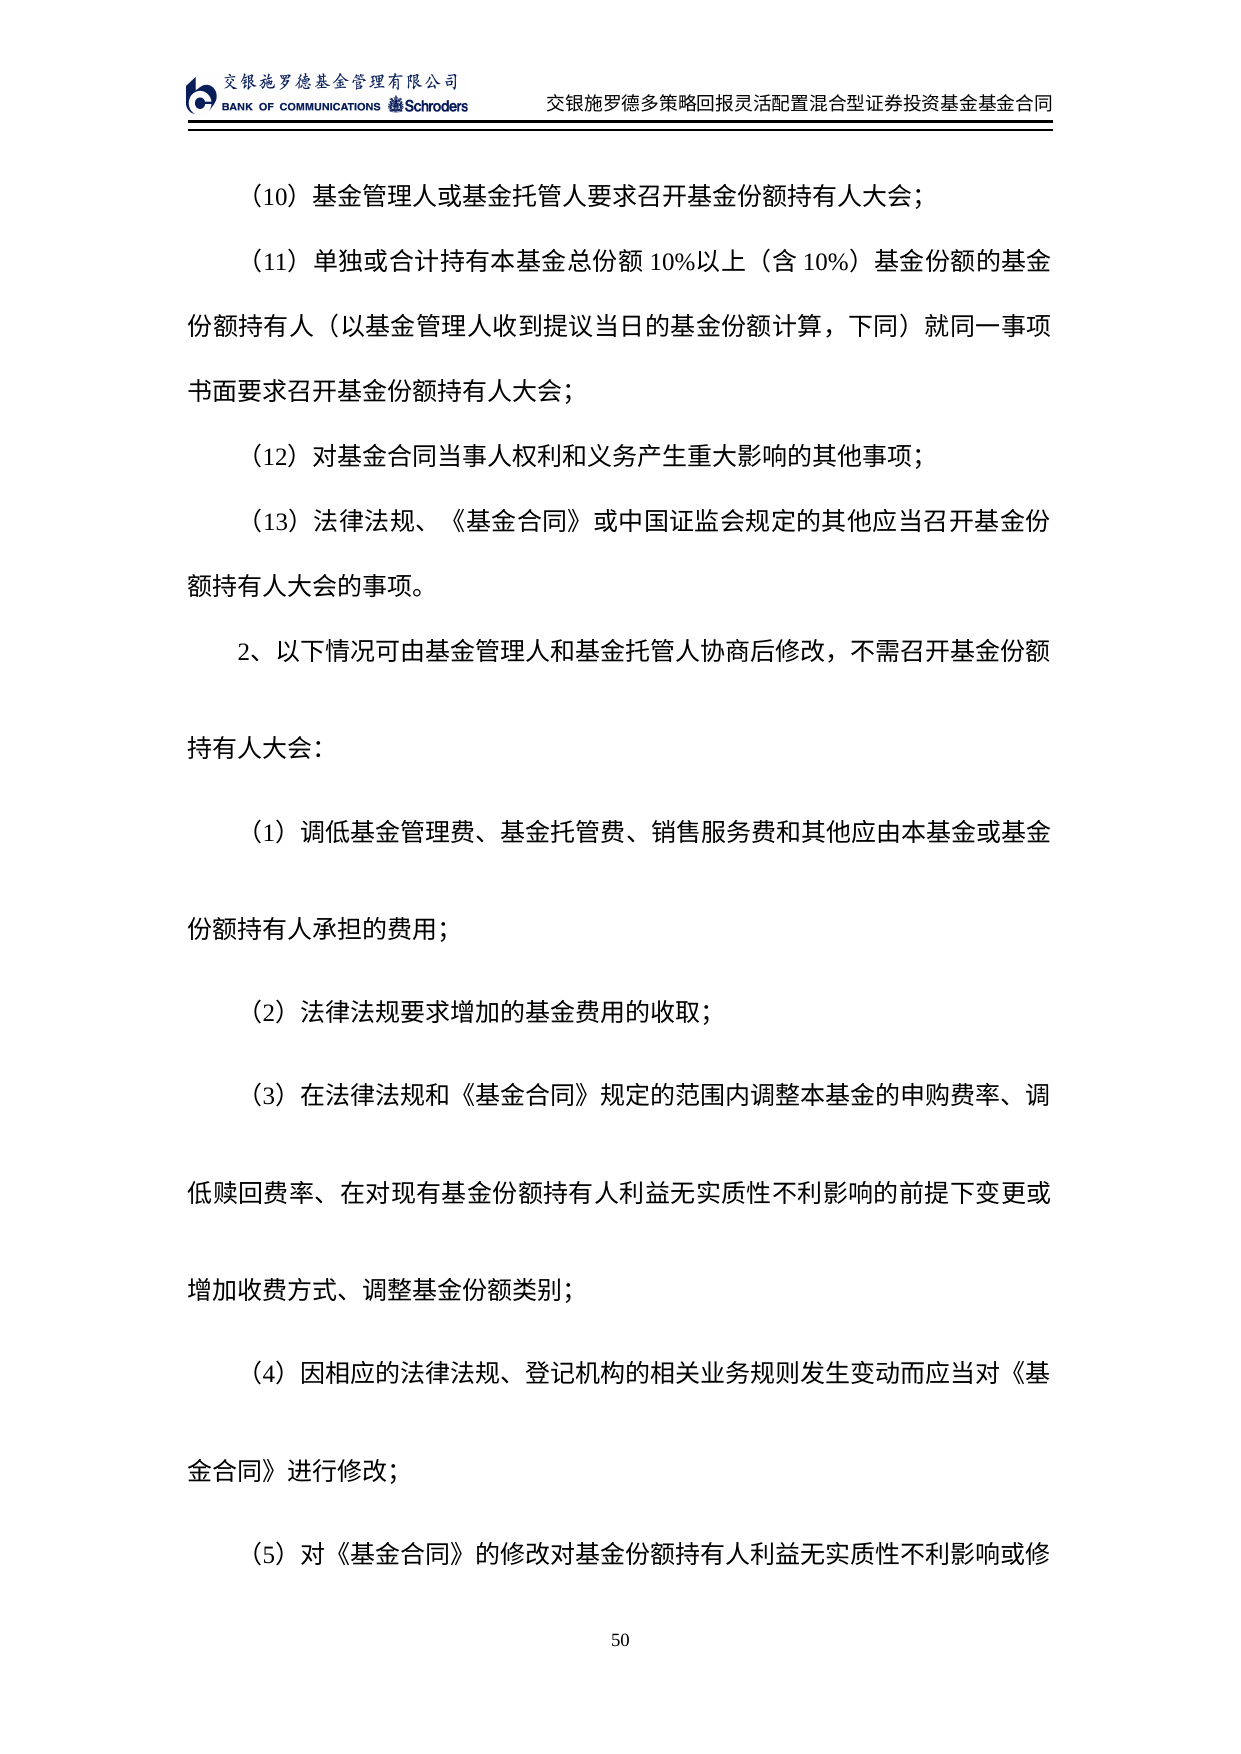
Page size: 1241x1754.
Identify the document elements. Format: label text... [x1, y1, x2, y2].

text （10）基金管理人或基金托管人要求召开基金份额持有人大会； [187, 162, 1053, 227]
text （3）在法律法规和《基金合同》规定的范围内调整本基金的申购费率、调低赎回费率、在对现有基金份额持有人利益无实质性不利影响的前提下变更或增加收费方式、调整基金份额类别； [187, 1061, 1053, 1321]
text （13）法律法规、《基金合同》或中国证监会规定的其他应当召开基金份额持有人大会的事项。 [187, 487, 1053, 617]
text （4）因相应的法律法规、登记机构的相关业务规则发生变动而应当对《基金合同》进行修改； [187, 1339, 1053, 1502]
text （1）调低基金管理费、基金托管费、销售服务费和其他应由本基金或基金份额持有人承担的费用； [187, 798, 1053, 960]
text （11）单独或合计持有本基金总份额10%以上（含10%）基金份额的基金份额持有人（以基金管理人收到提议当日的基金份额计算，下同）就同一事项书面要求召开基金份额持有人大会； [187, 227, 1053, 422]
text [187, 1520, 1053, 1585]
text （12）对基金合同当事人权利和义务产生重大影响的其他事项； [187, 422, 1053, 487]
picture [186, 73, 468, 114]
text （2）法律法规要求增加的基金费用的收取； [187, 978, 1053, 1043]
text 2、以下情况可由基金管理人和基金托管人协商后修改，不需召开基金份额持有人大会： [187, 617, 1053, 779]
